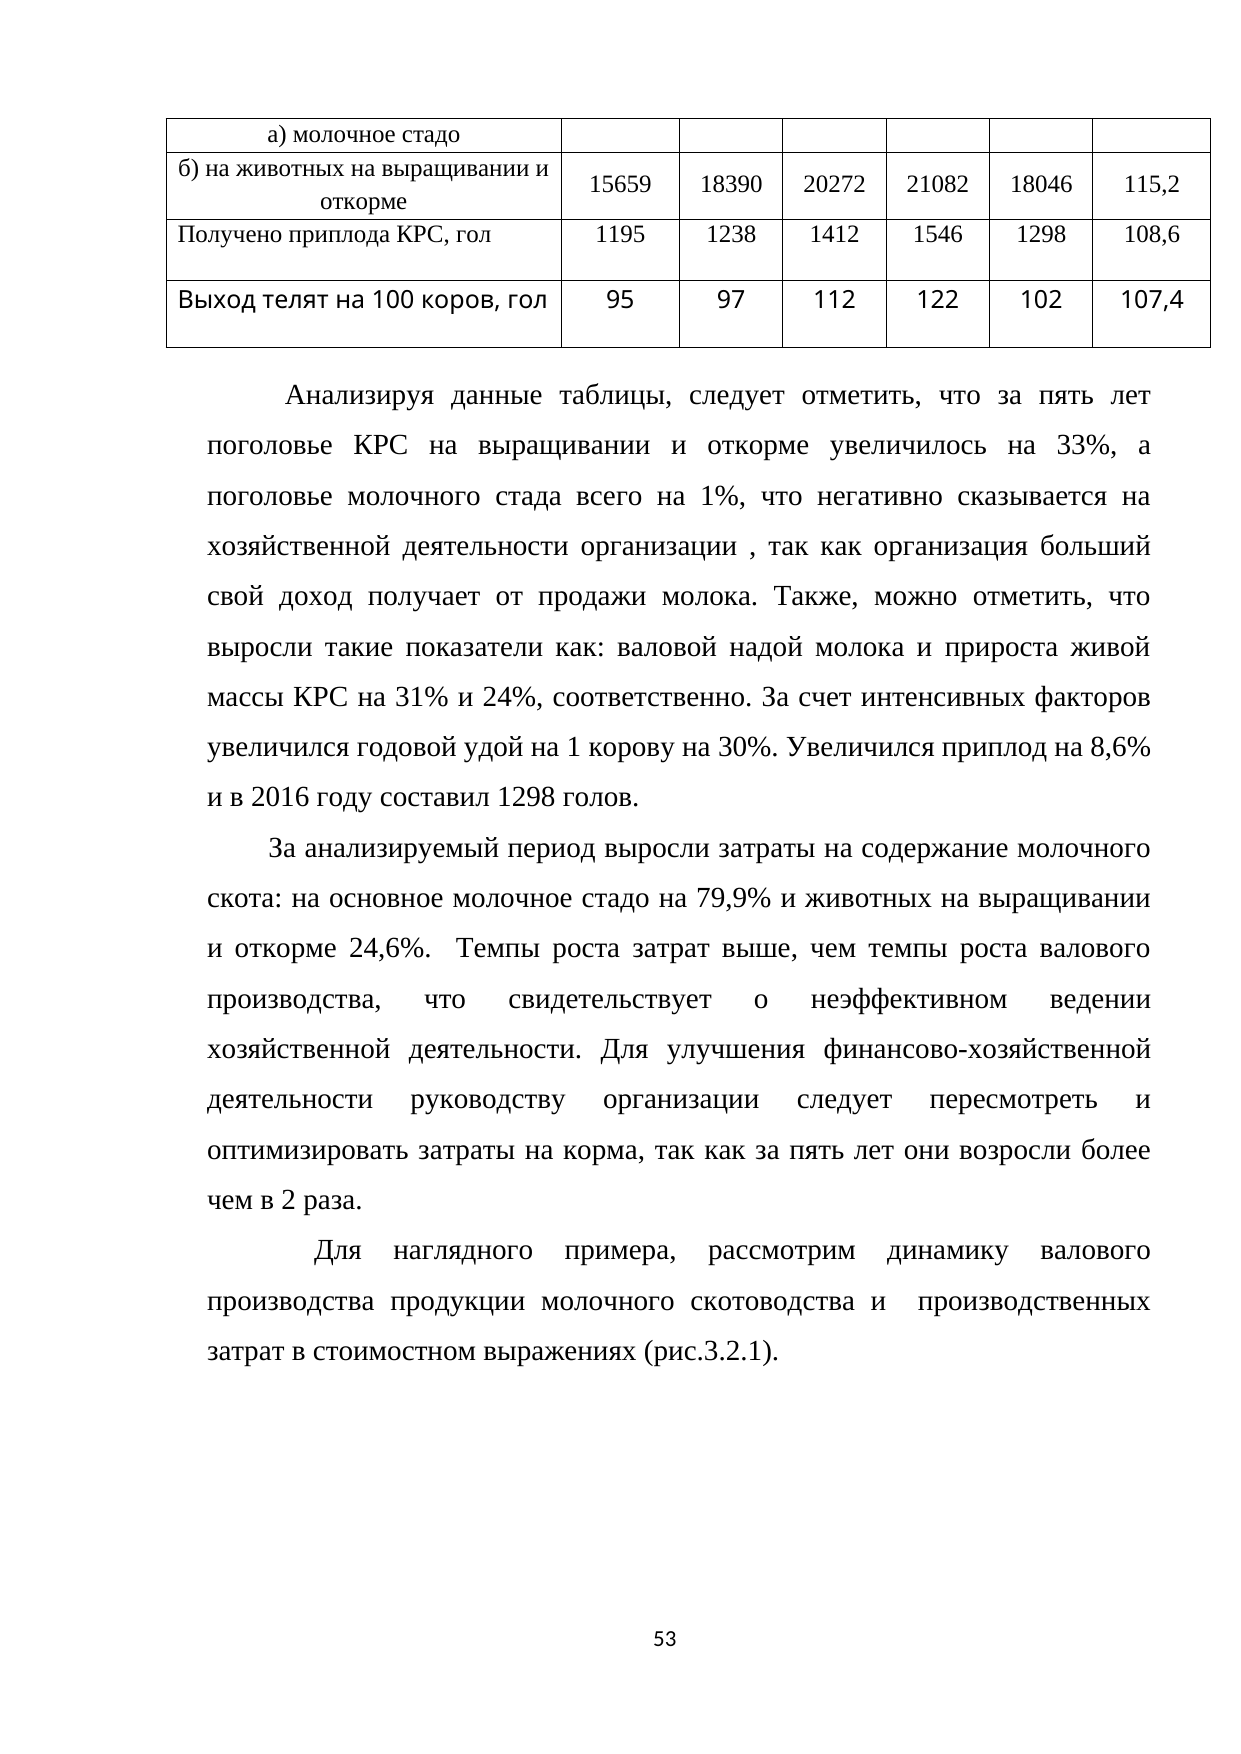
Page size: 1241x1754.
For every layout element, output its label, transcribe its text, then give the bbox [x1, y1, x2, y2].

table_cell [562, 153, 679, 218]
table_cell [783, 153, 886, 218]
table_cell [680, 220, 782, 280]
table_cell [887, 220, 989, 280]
text Для наглядного примера, рассмотрим динамику валового производства продукции молочного скотоводства и производственных затрат в стоимостном выражениях (рис.3.2.1). [207, 1232, 1152, 1367]
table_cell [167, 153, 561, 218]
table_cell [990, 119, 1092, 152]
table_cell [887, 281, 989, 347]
text За анализируемый период выросли затраты на содержание молочного скота: на основное молочное стадо на 79,9% и животных на выращивании и откорме 24,6%. Темпы роста затрат выше, чем темпы роста валового производства, что свидетельствует о неэффективном ведении хозяйственной деятельности. Для улучшения финансово-хозяйственной деятельности руководству организации следует пересмотреть и оптимизировать затраты на корма, так как за пять лет они возросли более чем в 2 раза. [207, 830, 1152, 1216]
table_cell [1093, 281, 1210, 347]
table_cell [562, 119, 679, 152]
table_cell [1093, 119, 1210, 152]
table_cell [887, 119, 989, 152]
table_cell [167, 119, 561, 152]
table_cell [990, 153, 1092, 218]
text Анализируя данные таблицы, следует отметить, что за пять лет поголовье КРС на выращивании и откорме увеличилось на 33%, а поголовье молочного стада всего на 1%, что негативно сказывается на хозяйственной деятельности организации , так как организация больший свой доход получает от продажи молока. Также, можно отметить, что выросли такие показатели как: валовой надой молока и прироста живой массы КРС на 31% и 24%, соответственно. За счет интенсивных факторов увеличился годовой удой на 1 корову на 30%. Увеличился приплод на 8,6% и в 2016 году составил 1298 голов. [207, 377, 1152, 813]
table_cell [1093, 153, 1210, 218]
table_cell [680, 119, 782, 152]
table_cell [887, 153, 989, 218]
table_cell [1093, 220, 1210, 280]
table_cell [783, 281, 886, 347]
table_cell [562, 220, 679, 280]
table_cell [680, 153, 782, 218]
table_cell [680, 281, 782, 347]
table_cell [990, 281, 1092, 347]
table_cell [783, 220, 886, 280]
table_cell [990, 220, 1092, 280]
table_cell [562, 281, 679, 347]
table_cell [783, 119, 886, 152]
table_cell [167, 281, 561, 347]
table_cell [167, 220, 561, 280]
